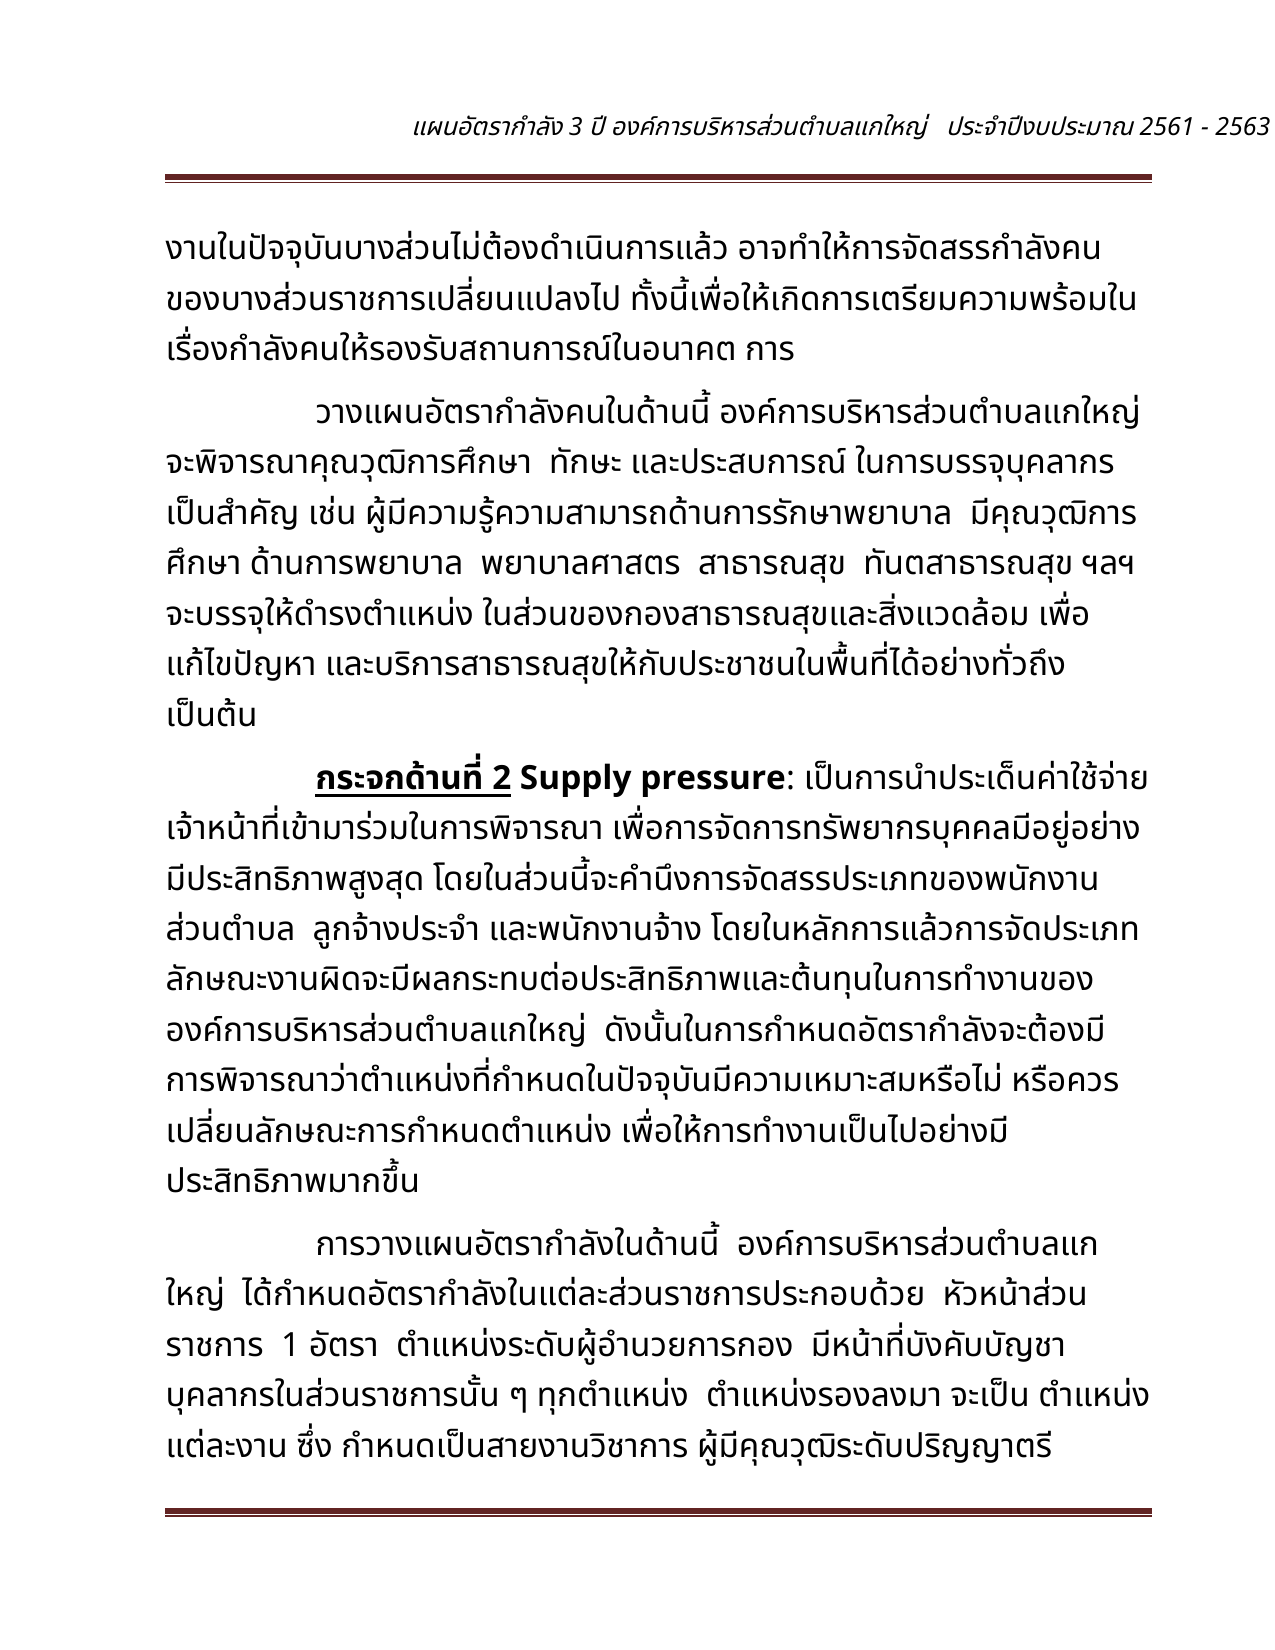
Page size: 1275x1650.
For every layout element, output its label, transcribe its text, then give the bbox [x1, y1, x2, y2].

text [165, 224, 1152, 376]
text กระจกด้านที่ 2 Supply pressure: เป็นการนำประเด็นค่าใช้จ่ายเจ้าหน้าที่เข้ามาร่วมในการพิจารณา เพื่อการจัดการทรัพยากรบุคคลมีอยู่อย่างมีประสิทธิภาพสูงสุด โดยในส่วนนี้จะคำนึงการจัดสรรประเภทของพนักงานส่วนตำบล ลูกจ้างประจำ และพนักงานจ้าง โดยในหลักการแล้วการจัดประเภทลักษณะงานผิดจะมีผลกระทบต่อประสิทธิภาพและต้นทุนในการทำงานขององค์การบริหารส่วนตำบลแกใหญ่ ดังนั้นในการกำหนดอัตรากำลังจะต้องมีการพิจารณาว่าตำแหน่งที่กำหนดในปัจจุบันมีความเหมาะสมหรือไม่ หรือควรเปลี่ยนลักษณะการกำหนดตำแหน่ง เพื่อให้การทำงานเป็นไปอย่างมีประสิทธิภาพมากขึ้น [165, 753, 1152, 1207]
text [165, 1220, 1152, 1472]
text วางแผนอัตรากำลังคนในด้านนี้ องค์การบริหารส่วนตำบลแกใหญ่ จะพิจารณาคุณวุฒิการศึกษา ทักษะ และประสบการณ์ ในการบรรจุบุคลากรเป็นสำคัญ เช่น ผู้มีความรู้ความสามารถด้านการรักษาพยาบาล มีคุณวุฒิการศึกษา ด้านการพยาบาล พยาบาลศาสตร สาธารณสุข ทันตสาธารณสุข ฯลฯ จะบรรจุให้ดำรงตำแหน่ง ในส่วนของกองสาธารณสุขและสิ่งแวดล้อม เพื่อแก้ไขปัญหา และบริการสาธารณสุขให้กับประชาชนในพื้นที่ได้อย่างทั่วถึง เป็นต้น [165, 388, 1152, 741]
